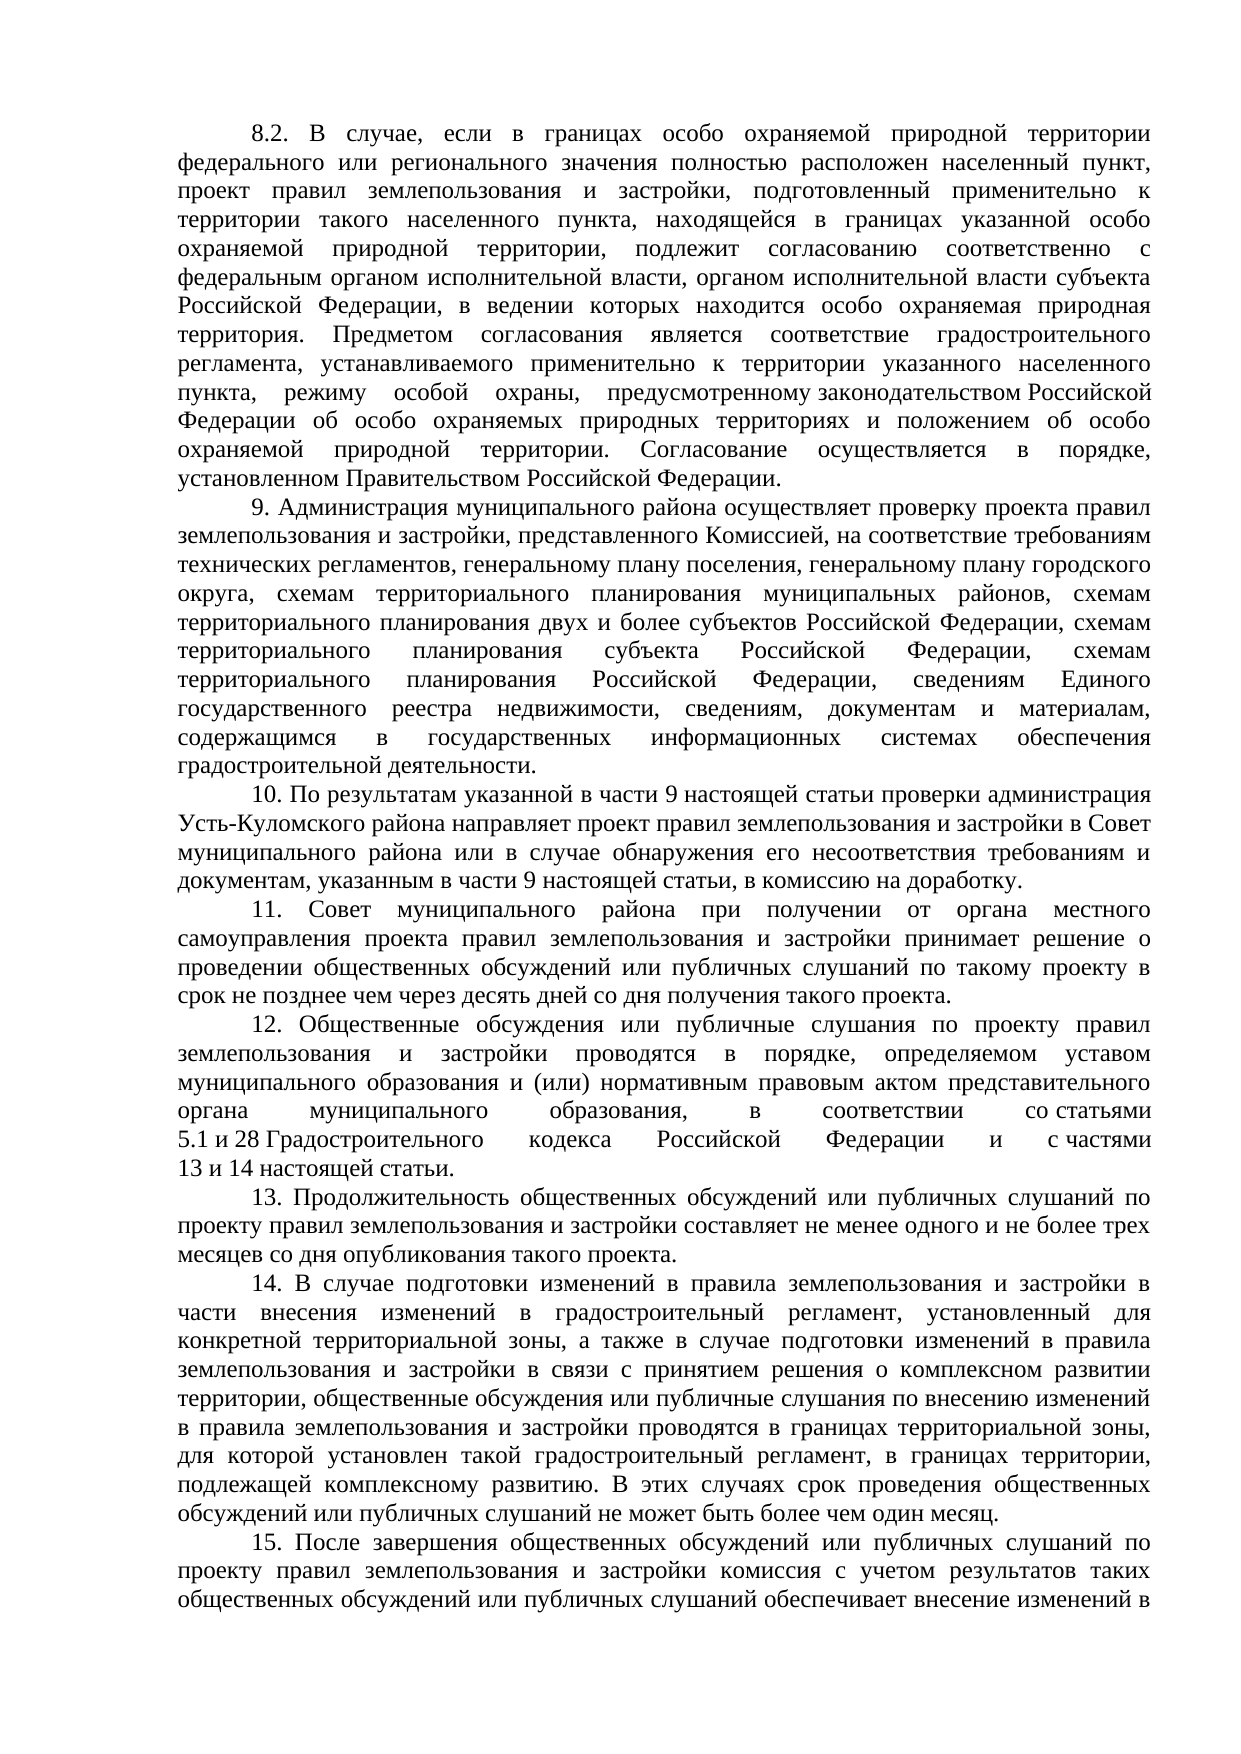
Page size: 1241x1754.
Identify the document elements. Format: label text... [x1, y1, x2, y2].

text 12. Общественные обсуждения или публичные слушания по проекту правил землепользования и застройки проводятся в порядке, определяемом уставом муниципального образования и (или) нормативным правовым актом представительного органа муниципального образования, в соответствии со статьями 5.1 и 28 Градостроительного кодекса Российской Федерации и с частями 13 и 14 настоящей статьи. [177, 1009, 1152, 1182]
text 10. По результатам указанной в части 9 настоящей статьи проверки администрация Усть-Куломского района направляет проект правил землепользования и застройки в Совет муниципального района или в случае обнаружения его несоответствия требованиям и документам, указанным в части 9 настоящей статьи, в комиссию на доработку. [177, 779, 1152, 894]
text 13. Продолжительность общественных обсуждений или публичных слушаний по проекту правил землепользования и застройки составляет не менее одного и не более трех месяцев со дня опубликования такого проекта. [177, 1182, 1152, 1268]
text 9. Администрация муниципального района осуществляет проверку проекта правил землепользования и застройки, представленного Комиссией, на соответствие требованиям технических регламентов, генеральному плану поселения, генеральному плану городского округа, схемам территориального планирования муниципальных районов, схемам территориального планирования двух и более субъектов Российской Федерации, схемам территориального планирования субъекта Российской Федерации, схемам территориального планирования Российской Федерации, сведениям Единого государственного реестра недвижимости, сведениям, документам и материалам, содержащимся в государственных информационных системах обеспечения градостроительной деятельности. [177, 492, 1152, 779]
text 11. Совет муниципального района при получении от органа местного самоуправления проекта правил землепользования и застройки принимает решение о проведении общественных обсуждений или публичных слушаний по такому проекту в срок не позднее чем через десять дней со дня получения такого проекта. [177, 894, 1152, 1009]
text 14. В случае подготовки изменений в правила землепользования и застройки в части внесения изменений в градостроительный регламент, установленный для конкретной территориальной зоны, а также в случае подготовки изменений в правила землепользования и застройки в связи с принятием решения о комплексном развитии территории, общественные обсуждения или публичные слушания по внесению изменений в правила землепользования и застройки проводятся в границах территориальной зоны, для которой установлен такой градостроительный регламент, в границах территории, подлежащей комплексному развитию. В этих случаях срок проведения общественных обсуждений или публичных слушаний не может быть более чем один месяц. [177, 1268, 1152, 1527]
text 8.2. В случае, если в границах особо охраняемой природной территории федерального или регионального значения полностью расположен населенный пункт, проект правил землепользования и застройки, подготовленный применительно к территории такого населенного пункта, находящейся в границах указанной особо охраняемой природной территории, подлежит согласованию соответственно с федеральным органом исполнительной власти, органом исполнительной власти субъекта Российской Федерации, в ведении которых находится особо охраняемая природная территория. Предметом согласования является соответствие градостроительного регламента, устанавливаемого применительно к территории указанного населенного пункта, режиму особой охраны, предусмотренному законодательством Российской Федерации об особо охраняемых природных территориях и положением об особо охраняемой природной территории. Согласование осуществляется в порядке, установленном Правительством Российской Федерации. [177, 118, 1152, 492]
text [177, 1527, 1152, 1613]
